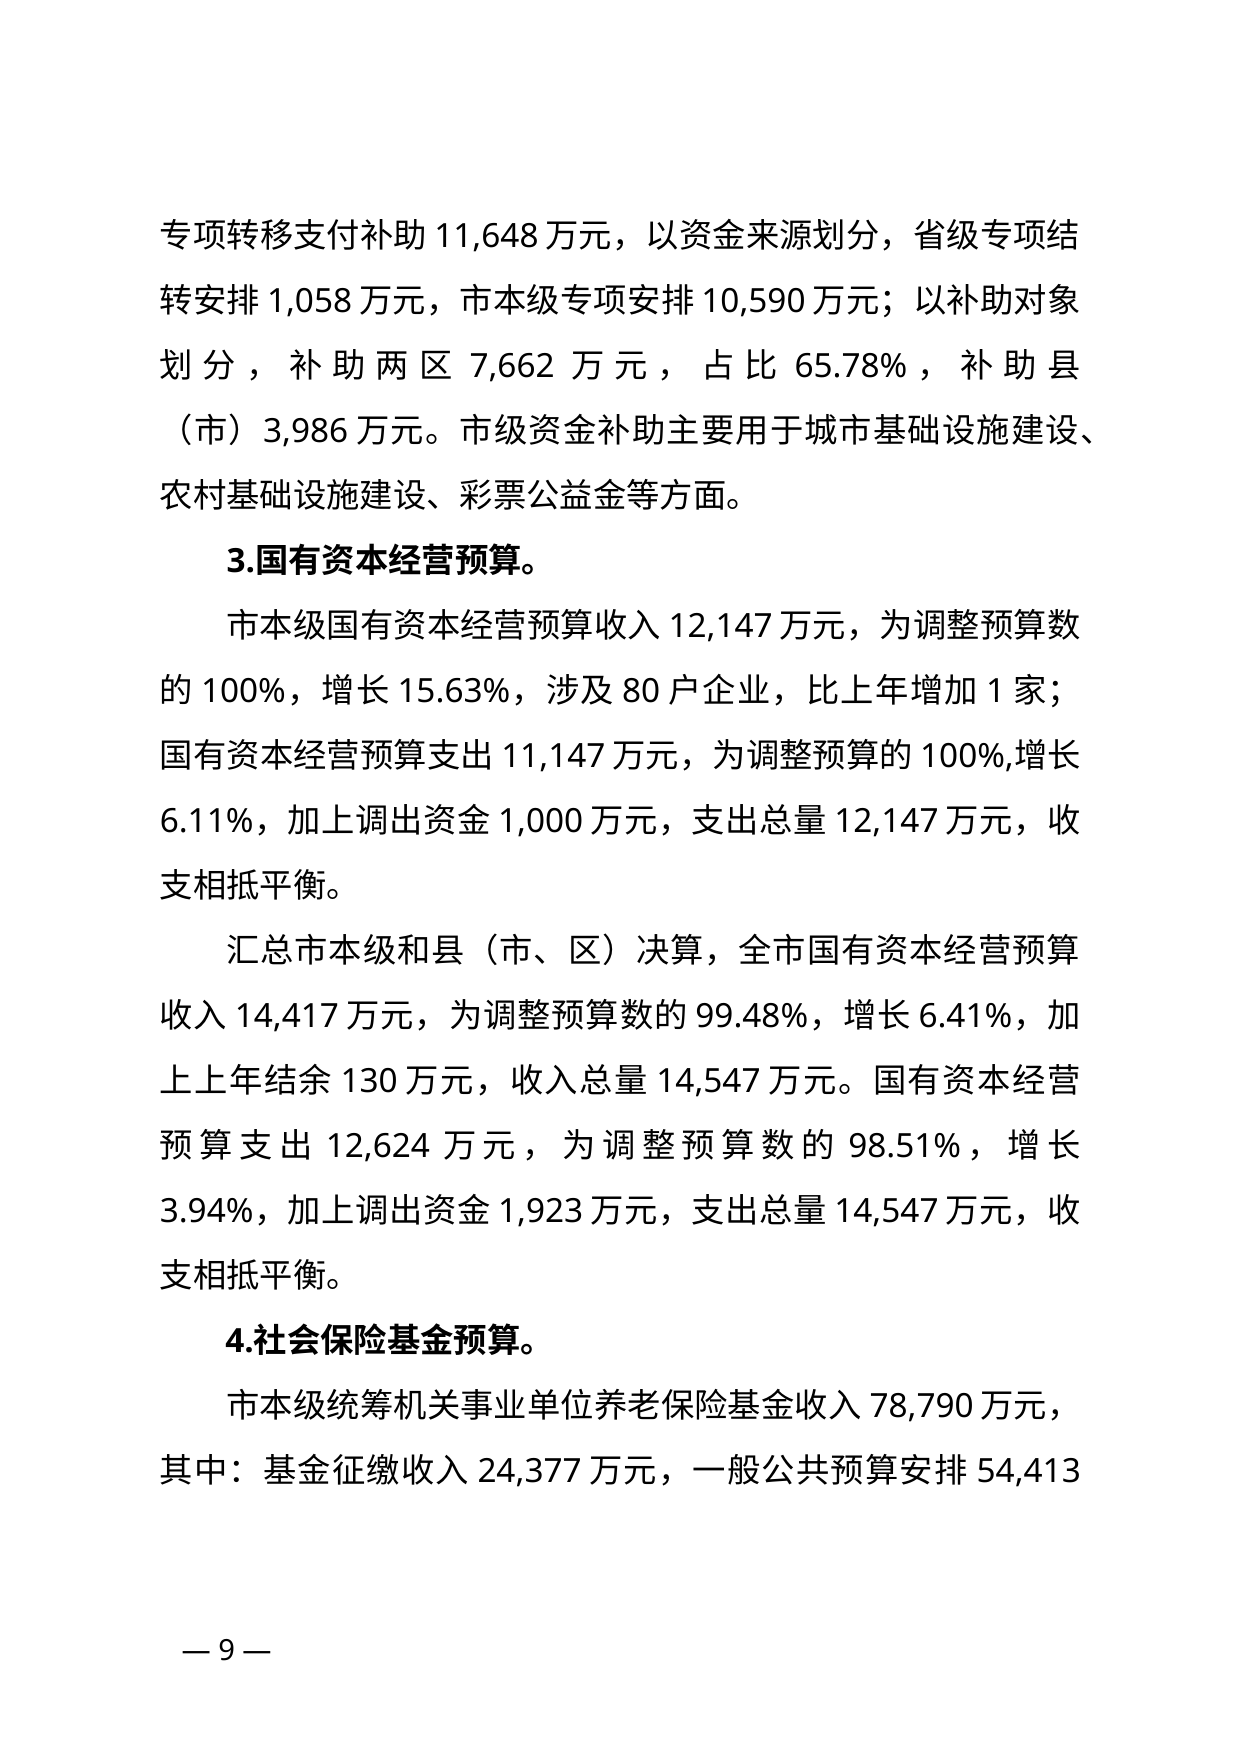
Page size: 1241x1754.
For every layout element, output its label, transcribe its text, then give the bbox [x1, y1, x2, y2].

text 4.社会保险基金预算。 [159, 1306, 1081, 1371]
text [159, 1371, 1081, 1501]
text 3.国有资本经营预算。 [159, 526, 1081, 591]
text 汇总市本级和县（市、区）决算，全市国有资本经营预算收入14,417万元，为调整预算数的99.48%，增长6.41%，加上上年结余130万元，收入总量14,547万元。国有资本经营预算支出12,624万元，为调整预算数的98.51%，增长3.94%，加上调出资金1,923万元，支出总量14,547万元，收支相抵平衡。 [159, 916, 1081, 1306]
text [159, 201, 1081, 526]
text 市本级国有资本经营预算收入12,147万元，为调整预算数的100%，增长15.63%，涉及80户企业，比上年增加1家；国有资本经营预算支出11,147万元，为调整预算的100%,增长6.11%，加上调出资金1,000万元，支出总量12,147万元，收支相抵平衡。 [159, 591, 1081, 916]
